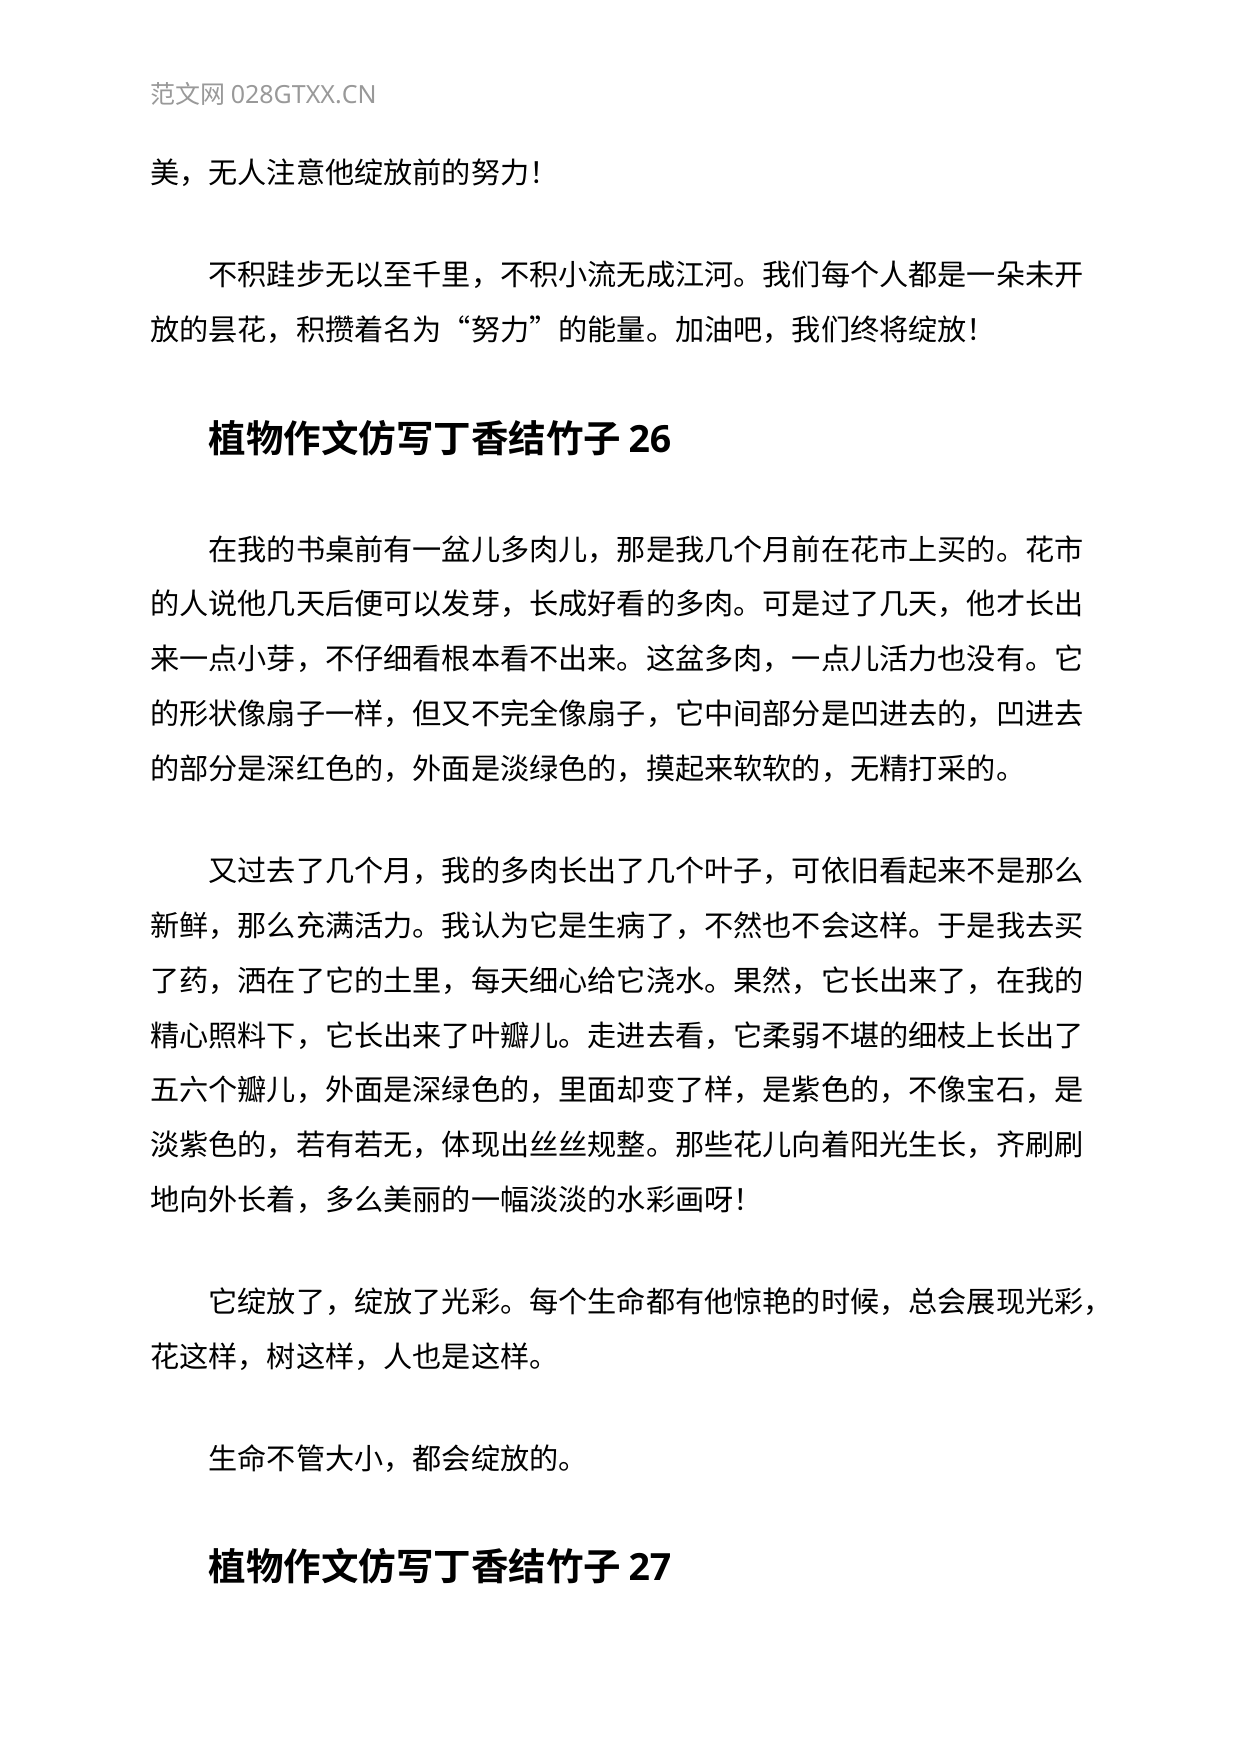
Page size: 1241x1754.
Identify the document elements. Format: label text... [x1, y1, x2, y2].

text 植物作文仿写丁香结竹子27 [150, 1537, 1090, 1591]
text 在我的书桌前有一盆儿多肉儿，那是我几个月前在花市上买的。花市的人说他几天后便可以发芽，长成好看的多肉。可是过了几天，他才长出来一点小芽，不仔细看根本看不出来。这盆多肉，一点儿活力也没有。它的形状像扇子一样，但又不完全像扇子，它中间部分是凹进去的，凹进去的部分是深红色的，外面是淡绿色的，摸起来软软的，无精打采的。 [150, 526, 1090, 788]
text 它绽放了，绽放了光彩。每个生命都有他惊艳的时候，总会展现光彩，花这样，树这样，人也是这样。 [150, 1278, 1090, 1376]
text 又过去了几个月，我的多肉长出了几个叶子，可依旧看起来不是那么新鲜，那么充满活力。我认为它是生病了，不然也不会这样。于是我去买了药，洒在了它的土里，每天细心给它浇水。果然，它长出来了，在我的精心照料下，它长出来了叶瓣儿。走进去看，它柔弱不堪的细枝上长出了五六个瓣儿，外面是深绿色的，里面却变了样，是紫色的，不像宝石，是淡紫色的，若有若无，体现出丝丝规整。那些花儿向着阳光生长，齐刷刷地向外长着，多么美丽的一幅淡淡的水彩画呀！ [150, 847, 1090, 1219]
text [150, 150, 1090, 192]
text 生命不管大小，都会绽放的。 [150, 1435, 1090, 1477]
text 植物作文仿写丁香结竹子26 [150, 408, 1090, 463]
text 不积跬步无以至千里，不积小流无成江河。我们每个人都是一朵未开放的昙花，积攒着名为“努力”的能量。加油吧，我们终将绽放！ [150, 252, 1090, 349]
